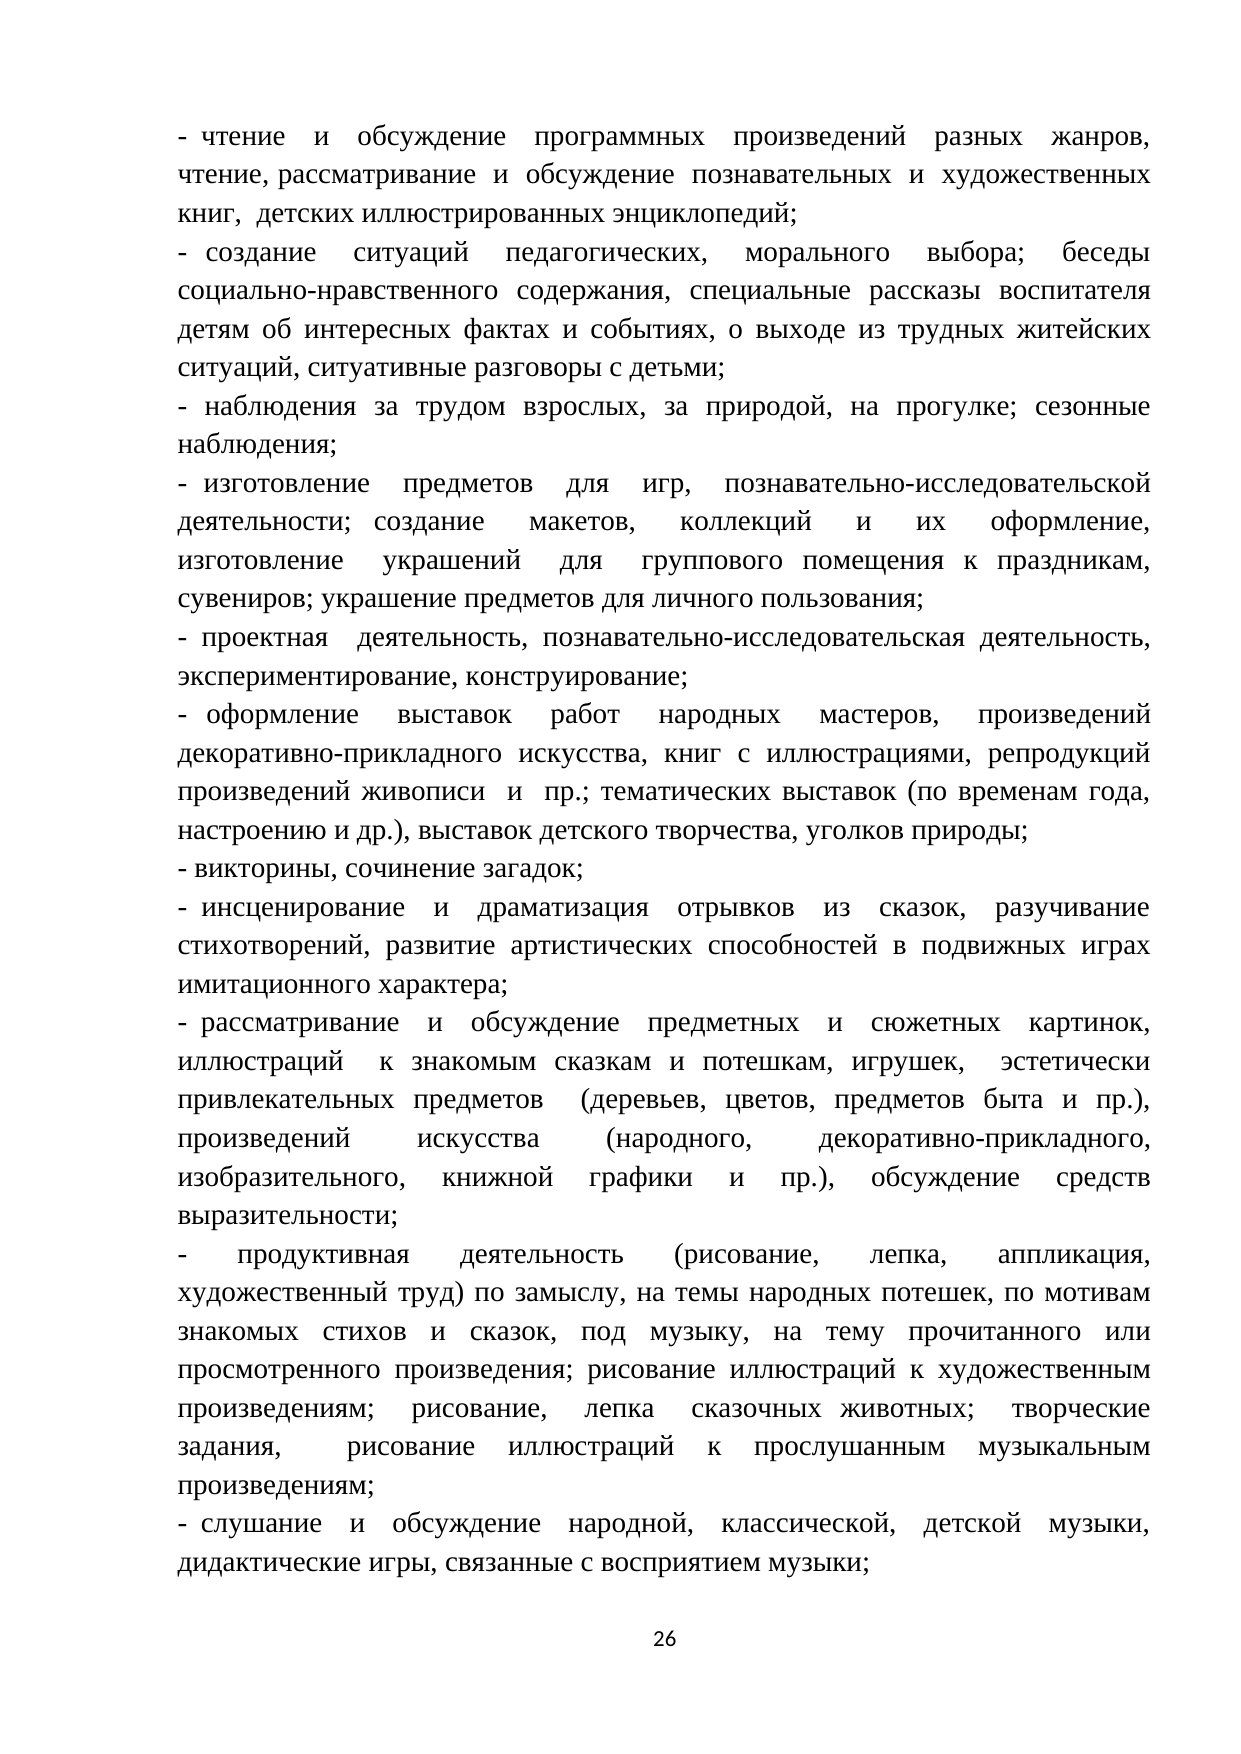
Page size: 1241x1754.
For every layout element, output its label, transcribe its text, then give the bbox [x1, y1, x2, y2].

text - изготовление предметов для игр, познавательно-исследовательской деятельности; создание макетов, коллекций и их оформление, изготовление украшений для группового помещения к праздникам, сувениров; украшение предметов для личного пользования; [177, 465, 1152, 614]
text - инсценирование и драматизация отрывков из сказок, разучивание стихотворений, развитие артистических способностей в подвижных играх имитационного характера; [177, 889, 1152, 999]
text - оформление выставок работ народных мастеров, произведений декоративно-прикладного искусства, книг с иллюстрациями, репродукций произведений живописи и пр.; тематических выставок (по временам года, настроению и др.), выставок детского творчества, уголков природы; [177, 696, 1152, 845]
text - создание ситуаций педагогических, морального выбора; беседы социально-нравственного содержания, специальные рассказы воспитателя детям об интересных фактах и событиях, о выходе из трудных житейских ситуаций, ситуативные разговоры с детьми; [177, 234, 1152, 383]
text - чтение и обсуждение программных произведений разных жанров, чтение, рассматривание и обсуждение познавательных и художественных книг, детских иллюстрированных энциклопедий; [177, 118, 1152, 229]
text - викторины, сочинение загадок; [177, 850, 1152, 884]
text - слушание и обсуждение народной, классической, детской музыки, дидактические игры, связанные с восприятием музыки; [177, 1506, 1152, 1578]
text - наблюдения за трудом взрослых, за природой, на прогулке; сезонные наблюдения; [177, 388, 1152, 460]
text - продуктивная деятельность (рисование, лепка, аппликация, художественный труд) по замыслу, на темы народных потешек, по мотивам знакомых стихов и сказок, под музыку, на тему прочитанного или просмотренного произведения; рисование иллюстраций к художественным произведениям; рисование, лепка сказочных животных; творческие задания, рисование иллюстраций к прослушанным музыкальным произведениям; [177, 1236, 1152, 1501]
text - рассматривание и обсуждение предметных и сюжетных картинок, иллюстраций к знакомым сказкам и потешкам, игрушек, эстетически привлекательных предметов (деревьев, цветов, предметов быта и пр.), произведений искусства (народного, декоративно-прикладного, изобразительного, книжной графики и пр.), обсуждение средств выразительности; [177, 1004, 1152, 1231]
text - проектная деятельность, познавательно-исследовательская деятельность, экспериментирование, конструирование; [177, 619, 1152, 691]
